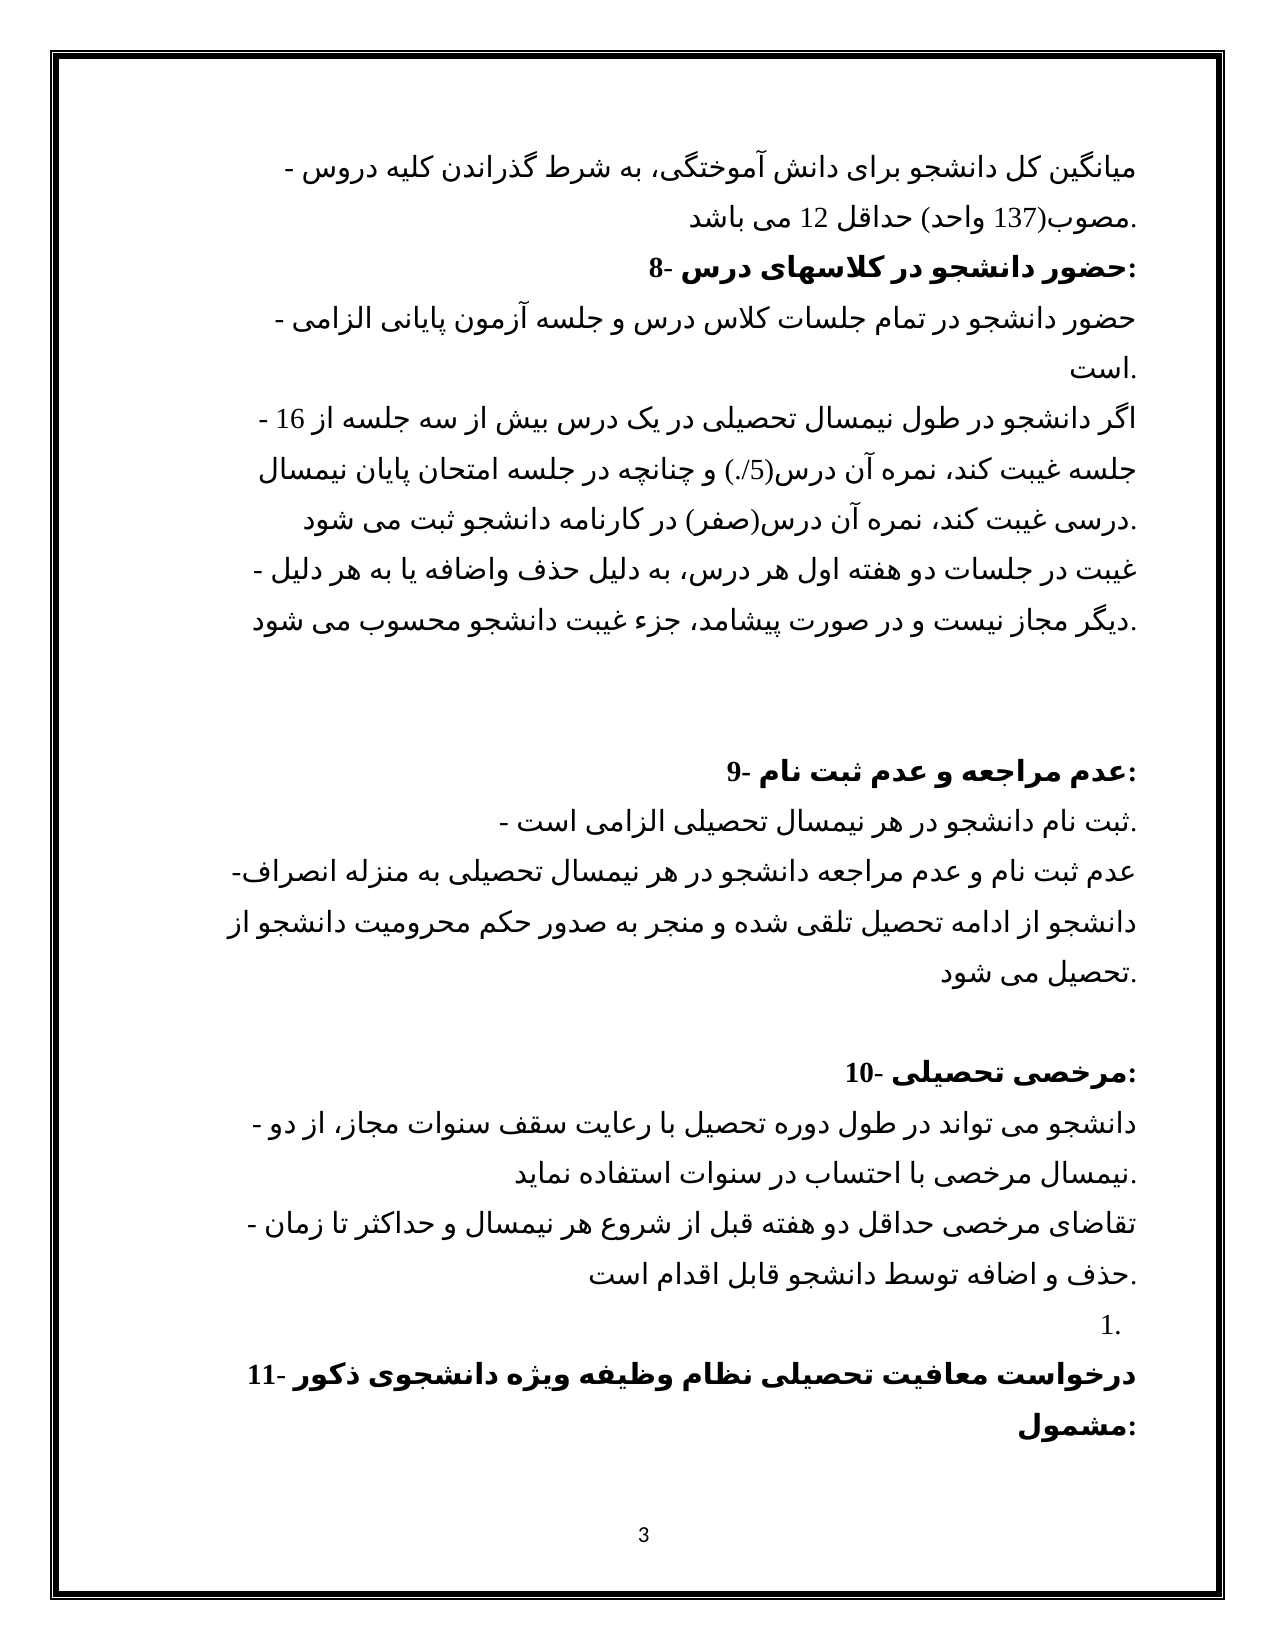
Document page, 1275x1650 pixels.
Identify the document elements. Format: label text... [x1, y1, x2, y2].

list -عدم ثبت نام و عدم مراجعه دانشجو در هر نیمسال تحصیلی به منزله انصراف دانشجو از ادامه تحصیل تلقی شده و منجر به صدور حکم محرومیت دانشجو از تحصیل می شود. [202, 854, 1137, 988]
list - دانشجو می تواند در طول دوره تحصیل با رعایت سقف سنوات مجاز، از دو نیمسال مرخصی با احتساب در سنوات استفاده نماید. [202, 1106, 1137, 1190]
list 10- مرخصی تحصیلی: [202, 1056, 1137, 1089]
list - اگر دانشجو در طول نیمسال تحصیلی در یک درس بیش از سه جلسه از 16 جلسه غیبت کند، نمره آن درس(5/.) و چنانچه در جلسه امتحان پایان نیمسال درسی غیبت کند، نمره آن درس(صفر) در کارنامه دانشجو ثبت می شود. [202, 402, 1137, 536]
list 8- حضور دانشجو در کلاسهای درس: [202, 251, 1137, 284]
list - ثبت نام دانشجو در هر نیمسال تحصیلی الزامی است. [202, 804, 1137, 838]
list - حضور دانشجو در تمام جلسات کلاس درس و جلسه آزمون پایانی الزامی است. [202, 301, 1137, 385]
list 9- عدم مراجعه و عدم ثبت نام: [202, 754, 1137, 787]
list 11- درخواست معافیت تحصیلی نظام وظیفه ویژه دانشجوی ذکور مشمول: [202, 1357, 1137, 1441]
list - غیبت در جلسات دو هفته اول هر درس، به دلیل حذف واضافه یا به هر دلیل دیگر مجاز نیست و در صورت پیشامد، جزء غیبت دانشجو محسوب می شود. [202, 552, 1137, 636]
list - میانگین کل دانشجو برای دانش آموختگی، به شرط گذراندن کلیه دروس مصوب(137 واحد) حداقل 12 می باشد. [202, 150, 1137, 234]
list - تقاضای مرخصی حداقل دو هفته قبل از شروع هر نیمسال و حداکثر تا زمان حذف و اضافه توسط دانشجو قابل اقدام است. [202, 1207, 1137, 1290]
